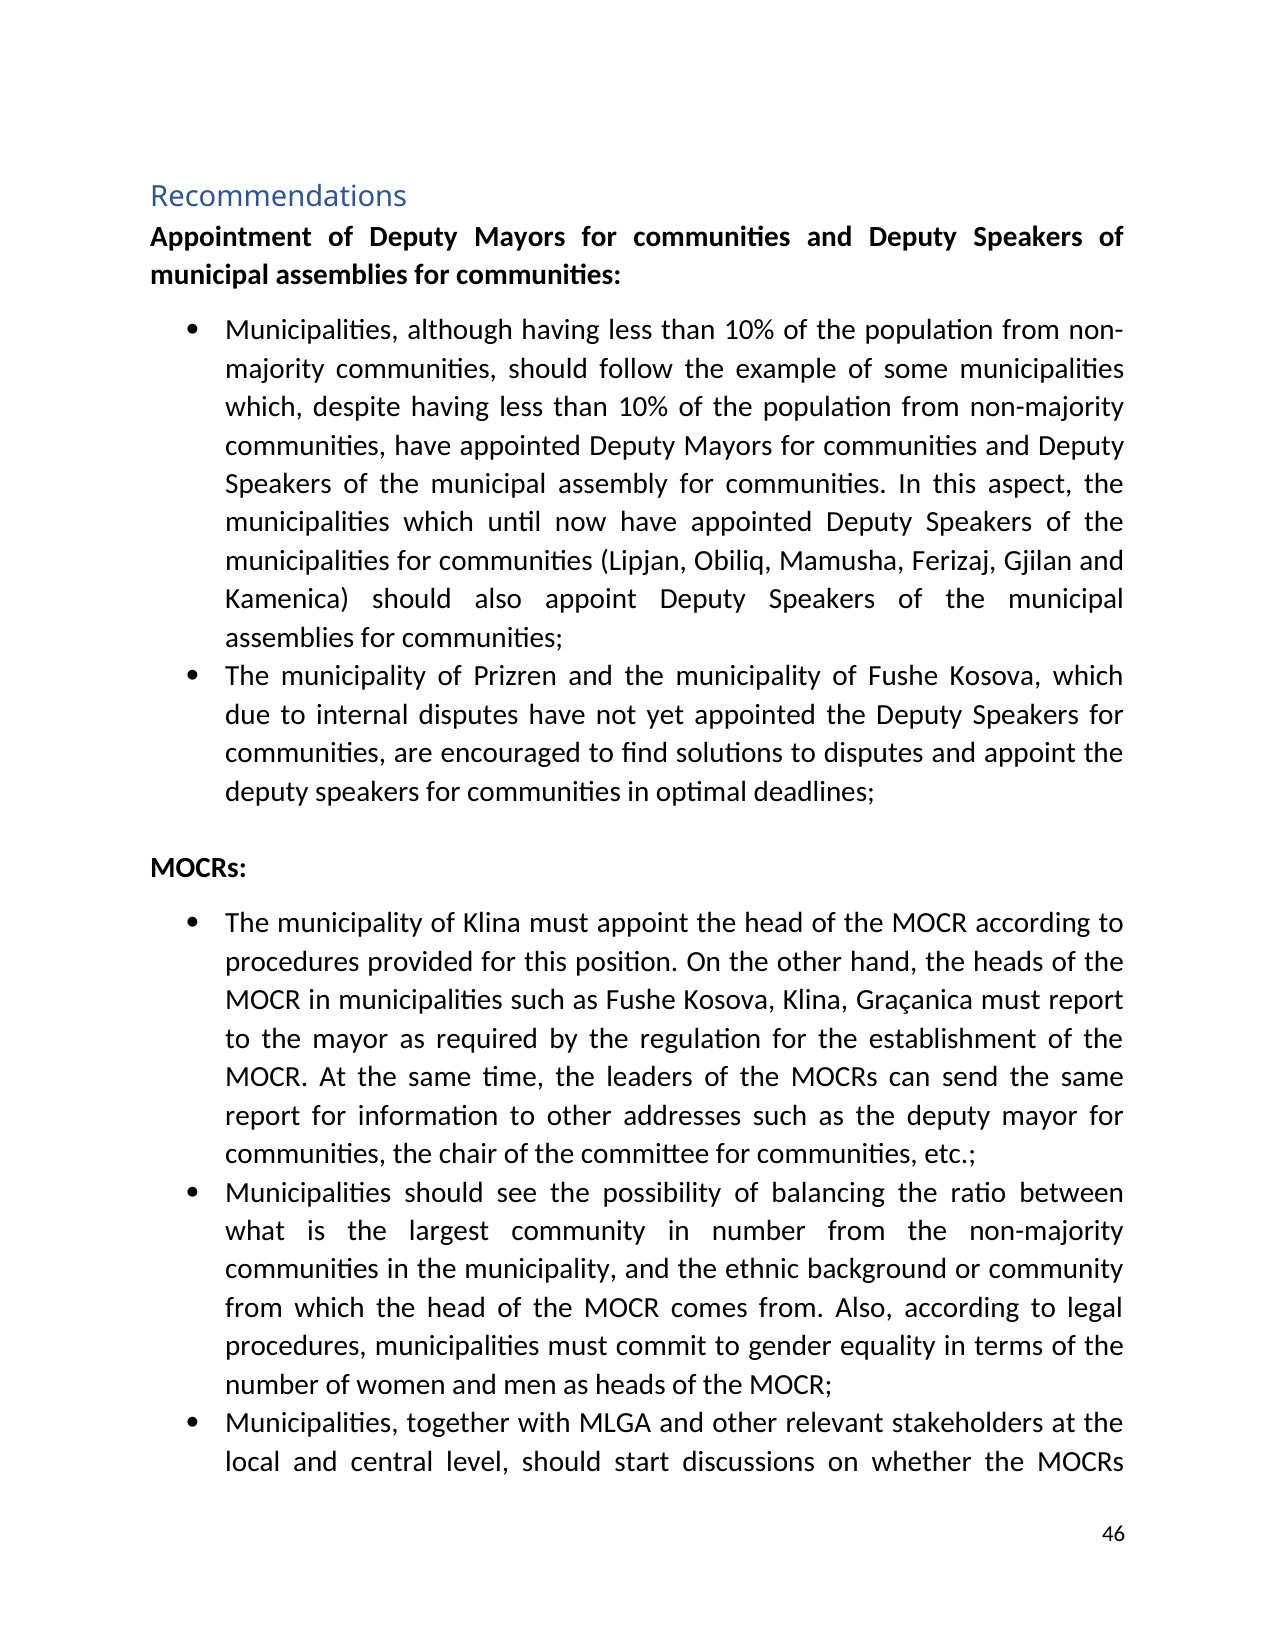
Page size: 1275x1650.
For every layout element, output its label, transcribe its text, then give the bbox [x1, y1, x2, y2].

list The municipality of Klina must appoint the head of the MOCR according to procedures provided for this position. On the other hand, the heads of the MOCR in municipalities such as Fushe Kosova, Klina, Graçanica must report to the mayor as required by the regulation for the establishment of the MOCR. At the same time, the leaders of the MOCRs can send the same report for information to other addresses such as the deputy mayor for communities, the chair of the committee for communities, etc.; [187, 904, 1125, 1171]
subtitle Recommendations [150, 175, 1125, 215]
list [187, 1404, 1125, 1478]
list Municipalities should see the possibility of balancing the ratio between what is the largest community in number from the non-majority communities in the municipality, and the ethnic background or community from which the head of the MOCR comes from. Also, according to legal procedures, municipalities must commit to gender equality in terms of the number of women and men as heads of the MOCR; [187, 1174, 1125, 1401]
text Appointment of Deputy Mayors for communities and Deputy Speakers of municipal assemblies for communities: [150, 218, 1125, 292]
list Municipalities, although having less than 10% of the population from non-majority communities, should follow the example of some municipalities which, despite having less than 10% of the population from non-majority communities, have appointed Deputy Mayors for communities and Deputy Speakers of the municipal assembly for communities. In this aspect, the municipalities which until now have appointed Deputy Speakers of the municipalities for communities (Lipjan, Obiliq, Mamusha, Ferizaj, Gjilan and Kamenica) should also appoint Deputy Speakers of the municipal assemblies for communities; [187, 311, 1125, 654]
list The municipality of Prizren and the municipality of Fushe Kosova, which due to internal disputes have not yet appointed the Deputy Speakers for communities, are encouraged to find solutions to disputes and appoint the deputy speakers for communities in optimal deadlines; [187, 657, 1125, 808]
text MOCRs: [150, 849, 1125, 885]
